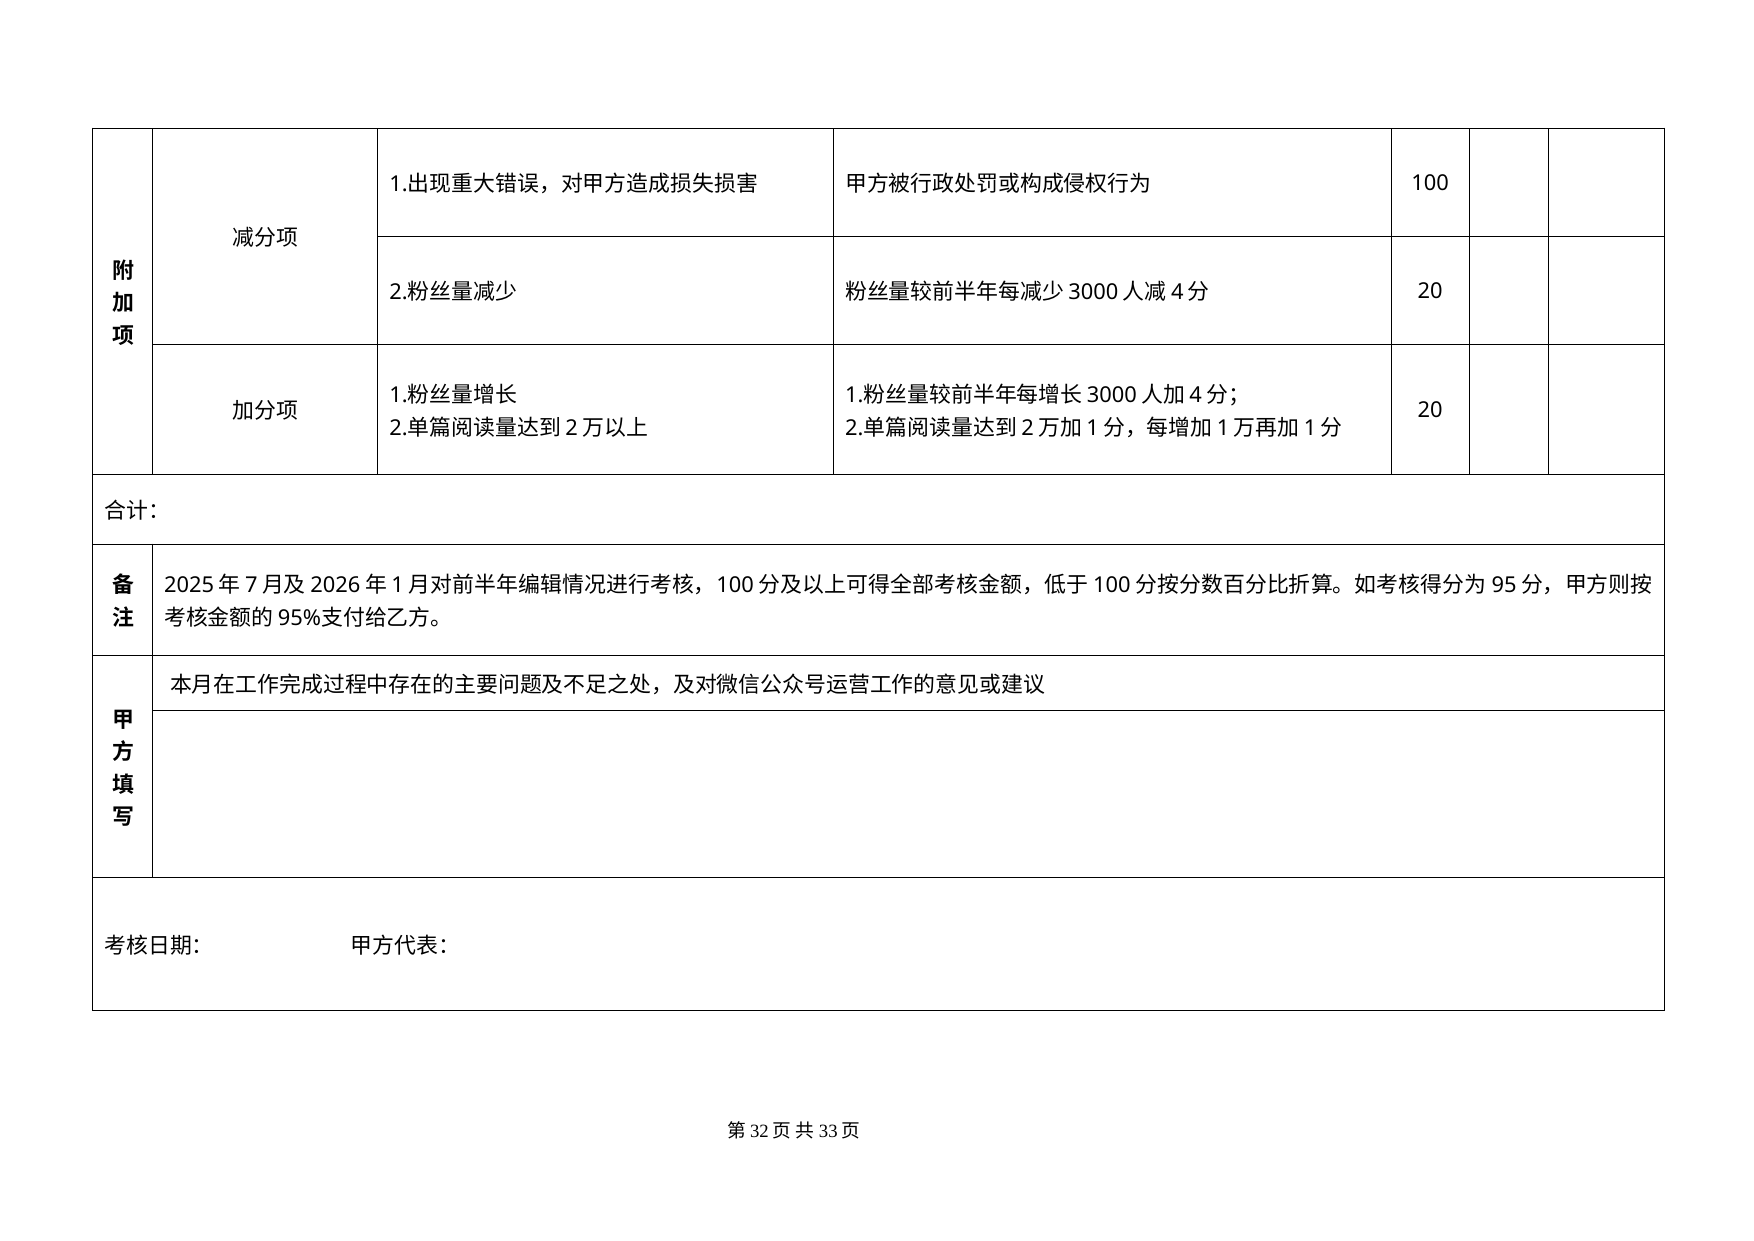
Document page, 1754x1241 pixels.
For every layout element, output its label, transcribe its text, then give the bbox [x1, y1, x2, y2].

table_cell 附加项 [93, 129, 152, 474]
table_cell 20 [1392, 237, 1469, 343]
table_cell 粉丝量较前半年每减少3000人减4分 [834, 237, 1391, 343]
table_cell [1549, 129, 1664, 236]
table_cell [153, 711, 1664, 877]
table_cell 甲方填写 [93, 656, 152, 877]
table_cell 1.粉丝量增长 2.单篇阅读量达到2万以上 [378, 345, 833, 474]
table_cell 1.粉丝量较前半年每增长3000人加4分； 2.单篇阅读量达到2万加1分，每增加1万再加1分 [834, 345, 1391, 474]
table_cell 考核日期： 甲方代表： [93, 878, 1664, 1010]
table_cell 1.出现重大错误，对甲方造成损失损害 [378, 129, 833, 236]
table_cell 20 [1392, 345, 1469, 474]
table_cell 2025年7月及2026年1月对前半年编辑情况进行考核，100分及以上可得全部考核金额，低于100分按分数百分比折算。如考核得分为95分，甲方则按考核金额的95%支付给乙方。 [153, 545, 1664, 654]
table_cell 2.粉丝量减少 [378, 237, 833, 343]
table_cell 100 [1392, 129, 1469, 236]
table_cell 本月在工作完成过程中存在的主要问题及不足之处，及对微信公众号运营工作的意见或建议 [153, 656, 1664, 710]
table_cell [1470, 237, 1548, 343]
table_cell 减分项 [153, 129, 377, 343]
table_cell 甲方被行政处罚或构成侵权行为 [834, 129, 1391, 236]
table_cell [1470, 129, 1548, 236]
table_cell 备注 [93, 545, 152, 654]
table_cell 加分项 [153, 345, 377, 474]
table_cell [1549, 237, 1664, 343]
table_cell [1470, 345, 1548, 474]
table_cell [1549, 345, 1664, 474]
table_cell 合计： [93, 475, 1664, 543]
